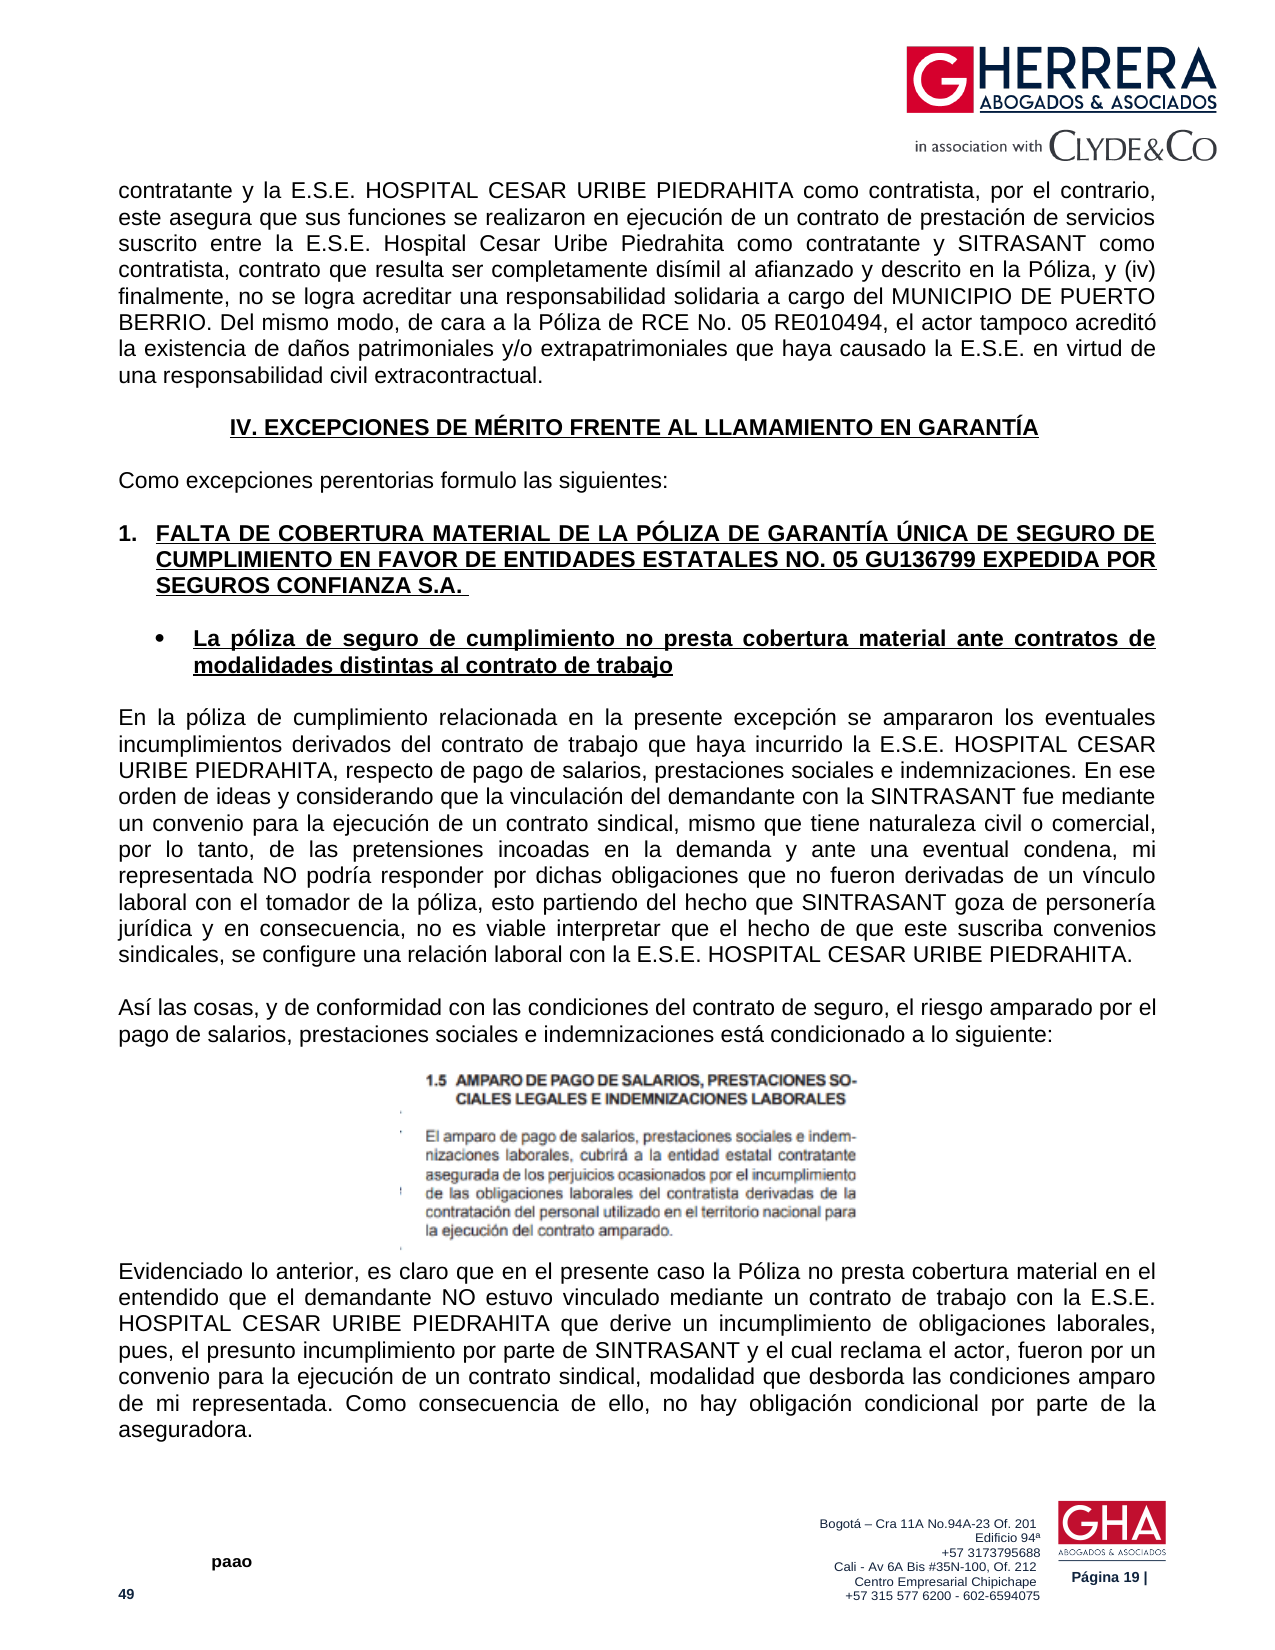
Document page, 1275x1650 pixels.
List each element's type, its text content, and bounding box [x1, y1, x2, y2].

list La póliza de seguro de cumplimiento no presta cobertura material ante contratos de modalidades distintas al contrato de trabajo [156, 625, 1157, 678]
picture [1051, 1497, 1172, 1565]
picture [886, 29, 1237, 178]
text IV. EXCEPCIONES DE MÉRITO FRENTE AL LLAMAMIENTO EN GARANTÍA [118, 414, 1157, 441]
list FALTA DE COBERTURA MATERIAL DE LA PÓLIZA DE GARANTÍA ÚNICA DE SEGURO DE CUMPLIMIENTO EN FAVOR DE ENTIDADES ESTATALES NO. 05 GU136799 EXPEDIDA POR SEGUROS CONFIANZA S.A. [118, 520, 1157, 599]
text Como excepciones perentorias formulo las siguientes: [118, 467, 1157, 493]
text Así las cosas, y de conformidad con las condiciones del contrato de seguro, el riesgo amparado por el pago de salarios, prestaciones sociales e indemnizaciones está condicionado a lo siguiente: [118, 994, 1157, 1047]
text En la póliza de cumplimiento relacionada en la presente excepción se ampararon los eventuales incumplimientos derivados del contrato de trabajo que haya incurrido la E.S.E. HOSPITAL CESAR URIBE PIEDRAHITA, respecto de pago de salarios, prestaciones sociales e indemnizaciones. En ese orden de ideas y considerando que la vinculación del demandante con la SINTRASANT fue mediante un convenio para la ejecución de un contrato sindical, mismo que tiene naturaleza civil o comercial, por lo tanto, de las pretensiones incoadas en la demanda y ante una eventual condena, mi representada NO podría responder por dichas obligaciones que no fueron derivadas de un vínculo laboral con el tomador de la póliza, esto partiendo del hecho que SINTRASANT goza de personería jurídica y en consecuencia, no es viable interpretar que el hecho de que este suscriba convenios sindicales, se configure una relación laboral con la E.S.E. HOSPITAL CESAR URIBE PIEDRAHITA. [118, 704, 1157, 968]
picture [400, 1073, 876, 1258]
text Evidenciado lo anterior, es claro que en el presente caso la Póliza no presta cobertura material en el entendido que el demandante NO estuvo vinculado mediante un contrato de trabajo con la E.S.E. HOSPITAL CESAR URIBE PIEDRAHITA que derive un incumplimiento de obligaciones laborales, pues, el presunto incumplimiento por parte de SINTRASANT y el cual reclama el actor, fueron por un convenio para la ejecución de un contrato sindical, modalidad que desborda las condiciones amparo de mi representada. Como consecuencia de ello, no hay obligación condicional por parte de la aseguradora. [118, 1258, 1157, 1442]
